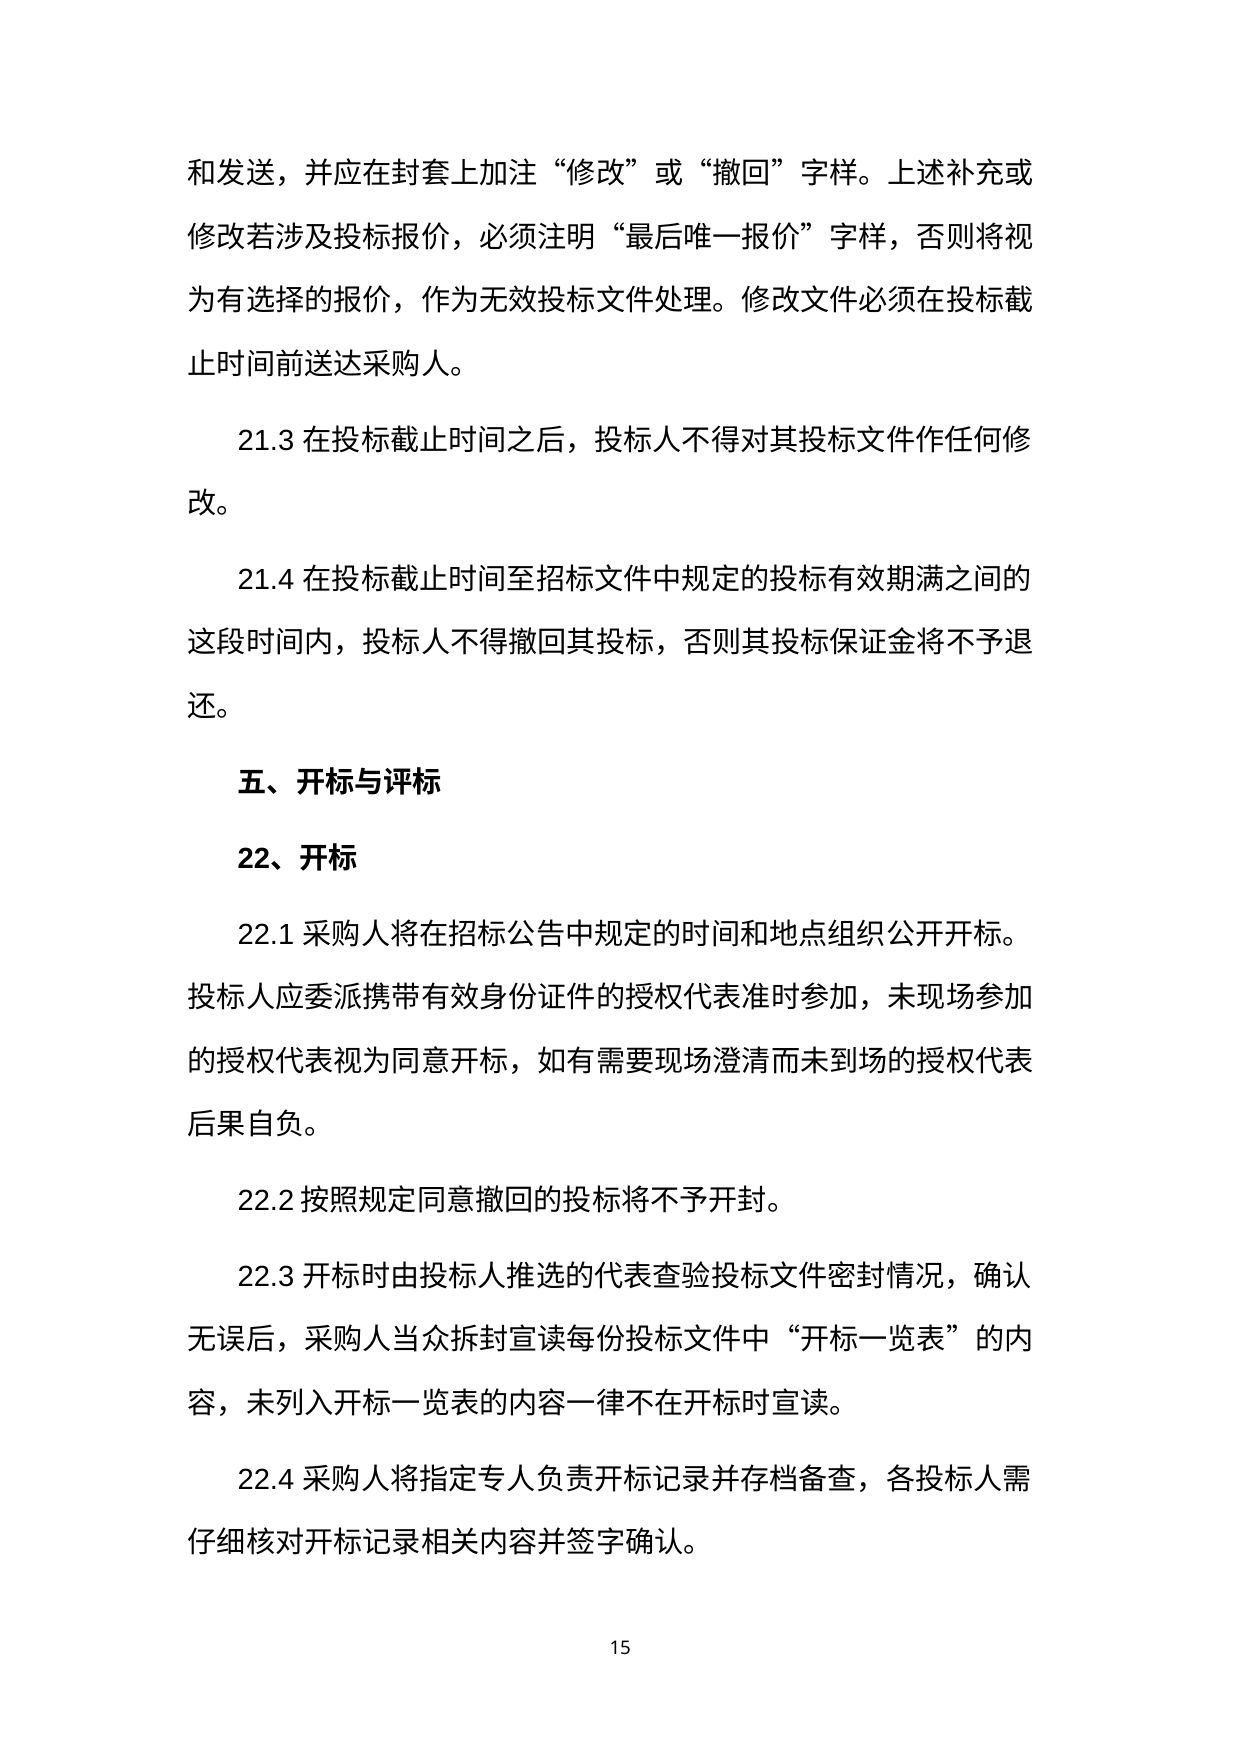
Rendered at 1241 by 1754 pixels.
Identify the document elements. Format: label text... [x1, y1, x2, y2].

text 22.2按照规定同意撤回的投标将不予开封。 [187, 1177, 1053, 1219]
text 五、开标与评标 [187, 758, 1053, 801]
text 22.4 采购人将指定专人负责开标记录并存档备查，各投标人需仔细核对开标记录相关内容并签字确认。 [187, 1455, 1053, 1561]
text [187, 150, 1053, 383]
text 21.4 在投标截止时间至招标文件中规定的投标有效期满之间的这段时间内，投标人不得撤回其投标，否则其投标保证金将不予退还。 [187, 556, 1053, 725]
text 22.1 采购人将在招标公告中规定的时间和地点组织公开开标。投标人应委派携带有效身份证件的授权代表准时参加，未现场参加的授权代表视为同意开标，如有需要现场澄清而未到场的授权代表后果自负。 [187, 910, 1053, 1143]
text 21.3 在投标截止时间之后，投标人不得对其投标文件作任何修改。 [187, 416, 1053, 522]
text 22.3 开标时由投标人推选的代表查验投标文件密封情况，确认无误后，采购人当众拆封宣读每份投标文件中“开标一览表”的内容，未列入开标一览表的内容一律不在开标时宣读。 [187, 1252, 1053, 1422]
text 22、开标 [187, 834, 1053, 877]
